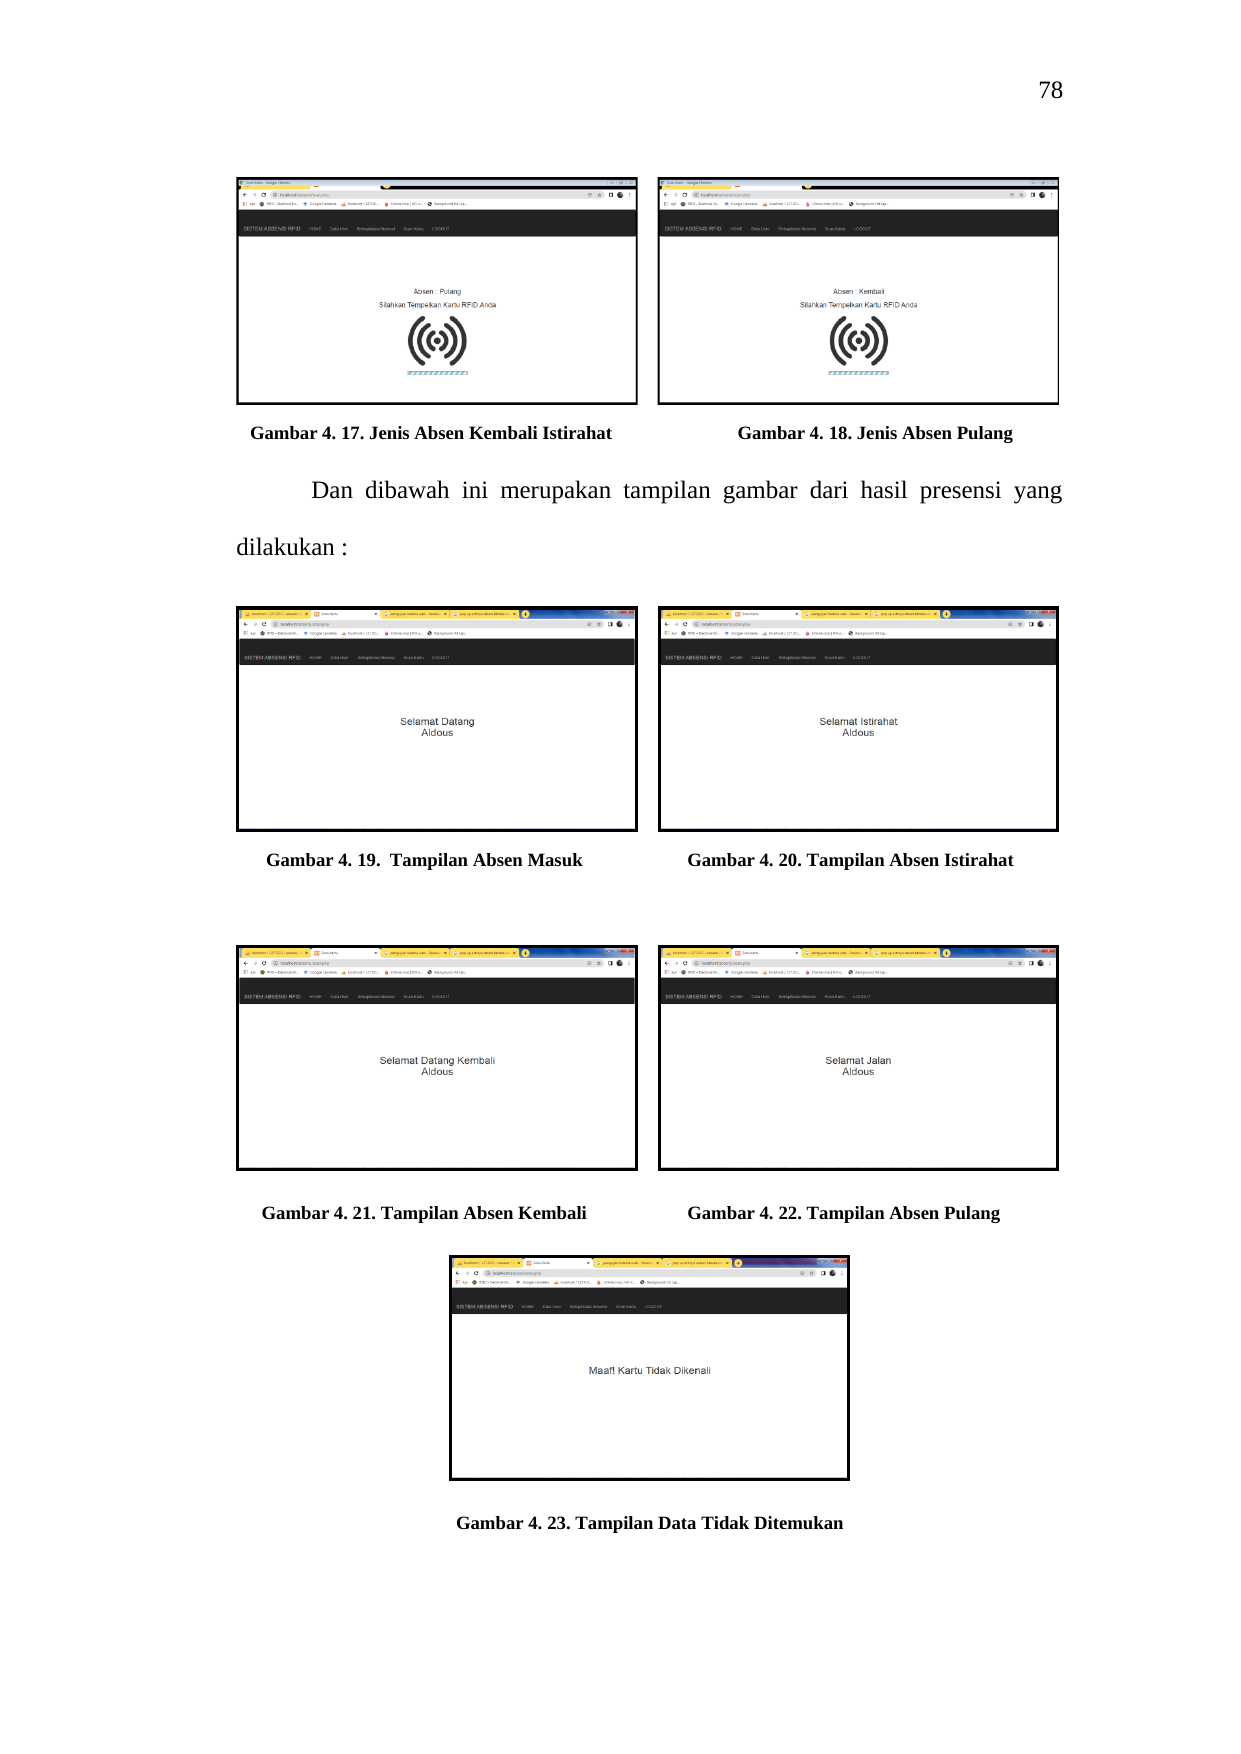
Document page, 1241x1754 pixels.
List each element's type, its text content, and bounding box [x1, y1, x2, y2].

picture [661, 948, 1056, 1168]
text Gambar 4. 21. Tampilan Absen Kembali [236, 1202, 612, 1223]
picture [239, 948, 635, 1168]
picture [657, 177, 1059, 405]
picture [452, 1258, 847, 1478]
picture [236, 177, 638, 405]
text Gambar 4. 17. Jenis Absen Kembali Istirahat [236, 422, 612, 443]
picture [661, 610, 1056, 829]
text Gambar 4. 18. Jenis Absen Pulang [687, 422, 1063, 443]
text Gambar 4. 22. Tampilan Absen Pulang [687, 1202, 1063, 1223]
list Dan dibawah ini merupakan tampilan gambar dari hasil presensi yang dilakukan : [236, 475, 1063, 561]
text Gambar 4. 20. Tampilan Absen Istirahat [687, 849, 1063, 870]
text Gambar 4. 19. Tampilan Absen Masuk [236, 849, 612, 870]
picture [239, 610, 635, 829]
text Gambar 4. 23. Tampilan Data Tidak Ditemukan [236, 1512, 1063, 1533]
